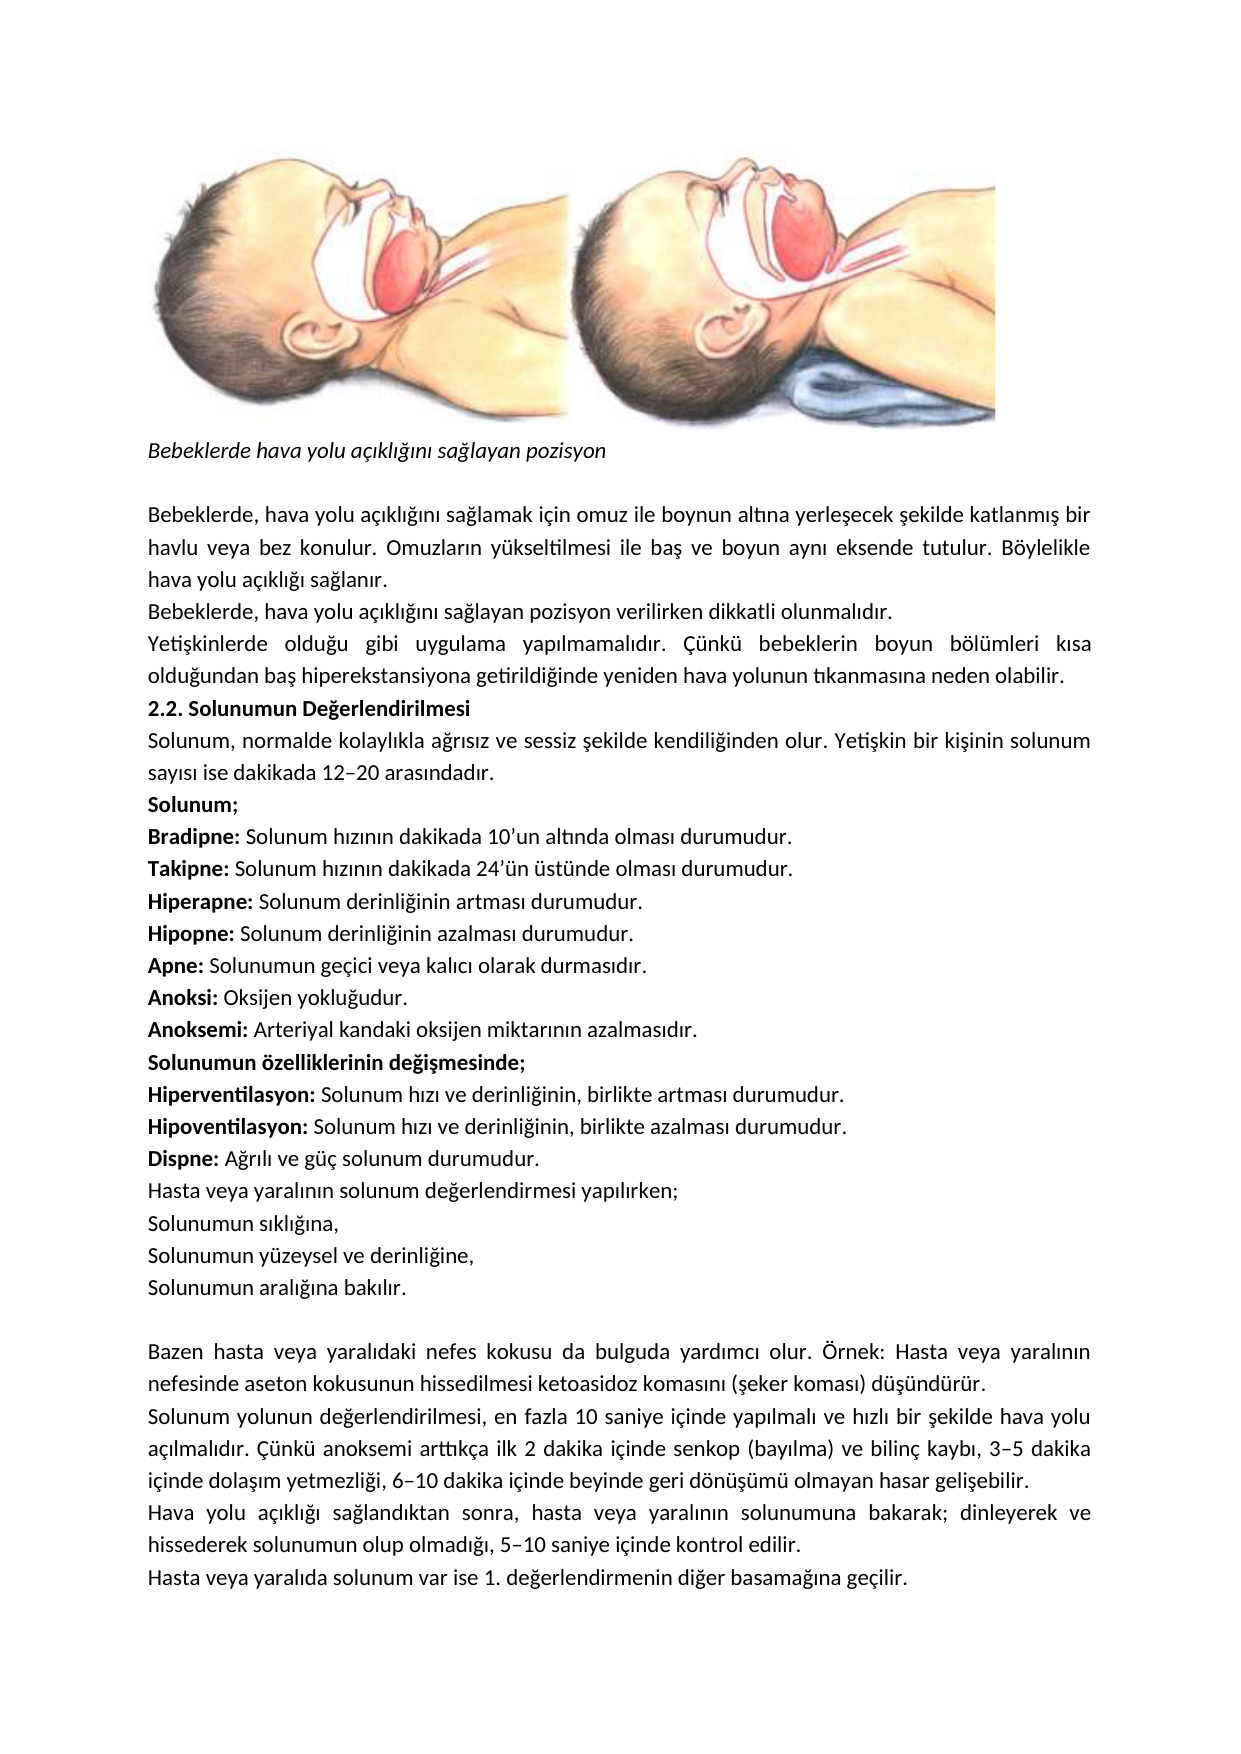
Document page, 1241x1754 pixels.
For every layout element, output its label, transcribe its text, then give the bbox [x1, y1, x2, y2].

text Hava yolu açıklığı sağlandıktan sonra, hasta veya yaralının solunumuna bakarak; dinleyerek ve hissederek solunumun olup olmadığı, 5–10 saniye içinde kontrol edilir. [148, 1498, 1093, 1558]
text Yetişkinlerde olduğu gibi uygulama yapılmamalıdır. Çünkü bebeklerin boyun bölümleri kısa olduğundan baş hiperekstansiyona getirildiğinde yeniden hava yolunun tıkanmasına neden olabilir. [148, 629, 1093, 689]
text Hipoventilasyon: Solunum hızı ve derinliğinin, birlikte azalması durumudur. [148, 1112, 1093, 1140]
text Bazen hasta veya yaralıdaki nefes kokusu da bulguda yardımcı olur. Örnek: Hasta veya yaralının nefesinde aseton kokusunun hissedilmesi ketoasidoz komasını (şeker koması) düşündürür. [148, 1337, 1093, 1398]
text Solunumun yüzeysel ve derinliğine, [148, 1241, 1093, 1269]
text Solunum; [148, 790, 1093, 818]
text Bebeklerde, hava yolu açıklığını sağlayan pozisyon verilirken dikkatli olunmalıdır. [148, 597, 1093, 625]
text Dispne: Ağrılı ve güç solunum durumudur. [148, 1144, 1093, 1172]
text Hiperventilasyon: Solunum hızı ve derinliğinin, birlikte artması durumudur. [148, 1080, 1093, 1108]
text Bradipne: Solunum hızının dakikada 10’un altında olması durumudur. [148, 822, 1093, 850]
text Bebeklerde, hava yolu açıklığını sağlamak için omuz ile boynun altına yerleşecek şekilde katlanmış bir havlu veya bez konulur. Omuzların yükseltilmesi ile baş ve boyun aynı eksende tutulur. Böylelikle hava yolu açıklığı sağlanır. [148, 501, 1093, 593]
text Hasta veya yaralının solunum değerlendirmesi yapılırken; [148, 1176, 1093, 1204]
text Hiperapne: Solunum derinliğinin artması durumudur. [148, 887, 1093, 915]
text Bebeklerde hava yolu açıklığını sağlayan pozisyon [148, 436, 1093, 464]
text Solunumun sıklığına, [148, 1209, 1093, 1237]
text Hipopne: Solunum derinliğinin azalması durumudur. [148, 919, 1093, 947]
text Solunumun özelliklerinin değişmesinde; [148, 1048, 1093, 1076]
text Anoksemi: Arteriyal kandaki oksijen miktarının azalmasıdır. [148, 1016, 1093, 1043]
text Hasta veya yaralıda solunum var ise 1. değerlendirmenin diğer basamağına geçilir. [148, 1563, 1093, 1591]
text Solunum, normalde kolaylıkla ağrısız ve sessiz şekilde kendiliğinden olur. Yetişkin bir kişinin solunum sayısı ise dakikada 12–20 arasındadır. [148, 726, 1093, 786]
text Solunum yolunun değerlendirilmesi, en fazla 10 saniye içinde yapılmalı ve hızlı bir şekilde hava yolu açılmalıdır. Çünkü anoksemi arttıkça ilk 2 dakika içinde senkop (bayılma) ve bilinç kaybı, 3–5 dakika içinde dolaşım yetmezliği, 6–10 dakika içinde beyinde geri dönüşümü olmayan hasar gelişebilir. [148, 1402, 1093, 1494]
text Takipne: Solunum hızının dakikada 24’ün üstünde olması durumudur. [148, 854, 1093, 883]
text 2.2. Solunumun Değerlendirilmesi [148, 694, 1093, 722]
text Apne: Solunumun geçici veya kalıcı olarak durmasıdır. [148, 951, 1093, 979]
text Solunumun aralığına bakılır. [148, 1273, 1093, 1301]
text Anoksi: Oksijen yokluğudur. [148, 983, 1093, 1011]
